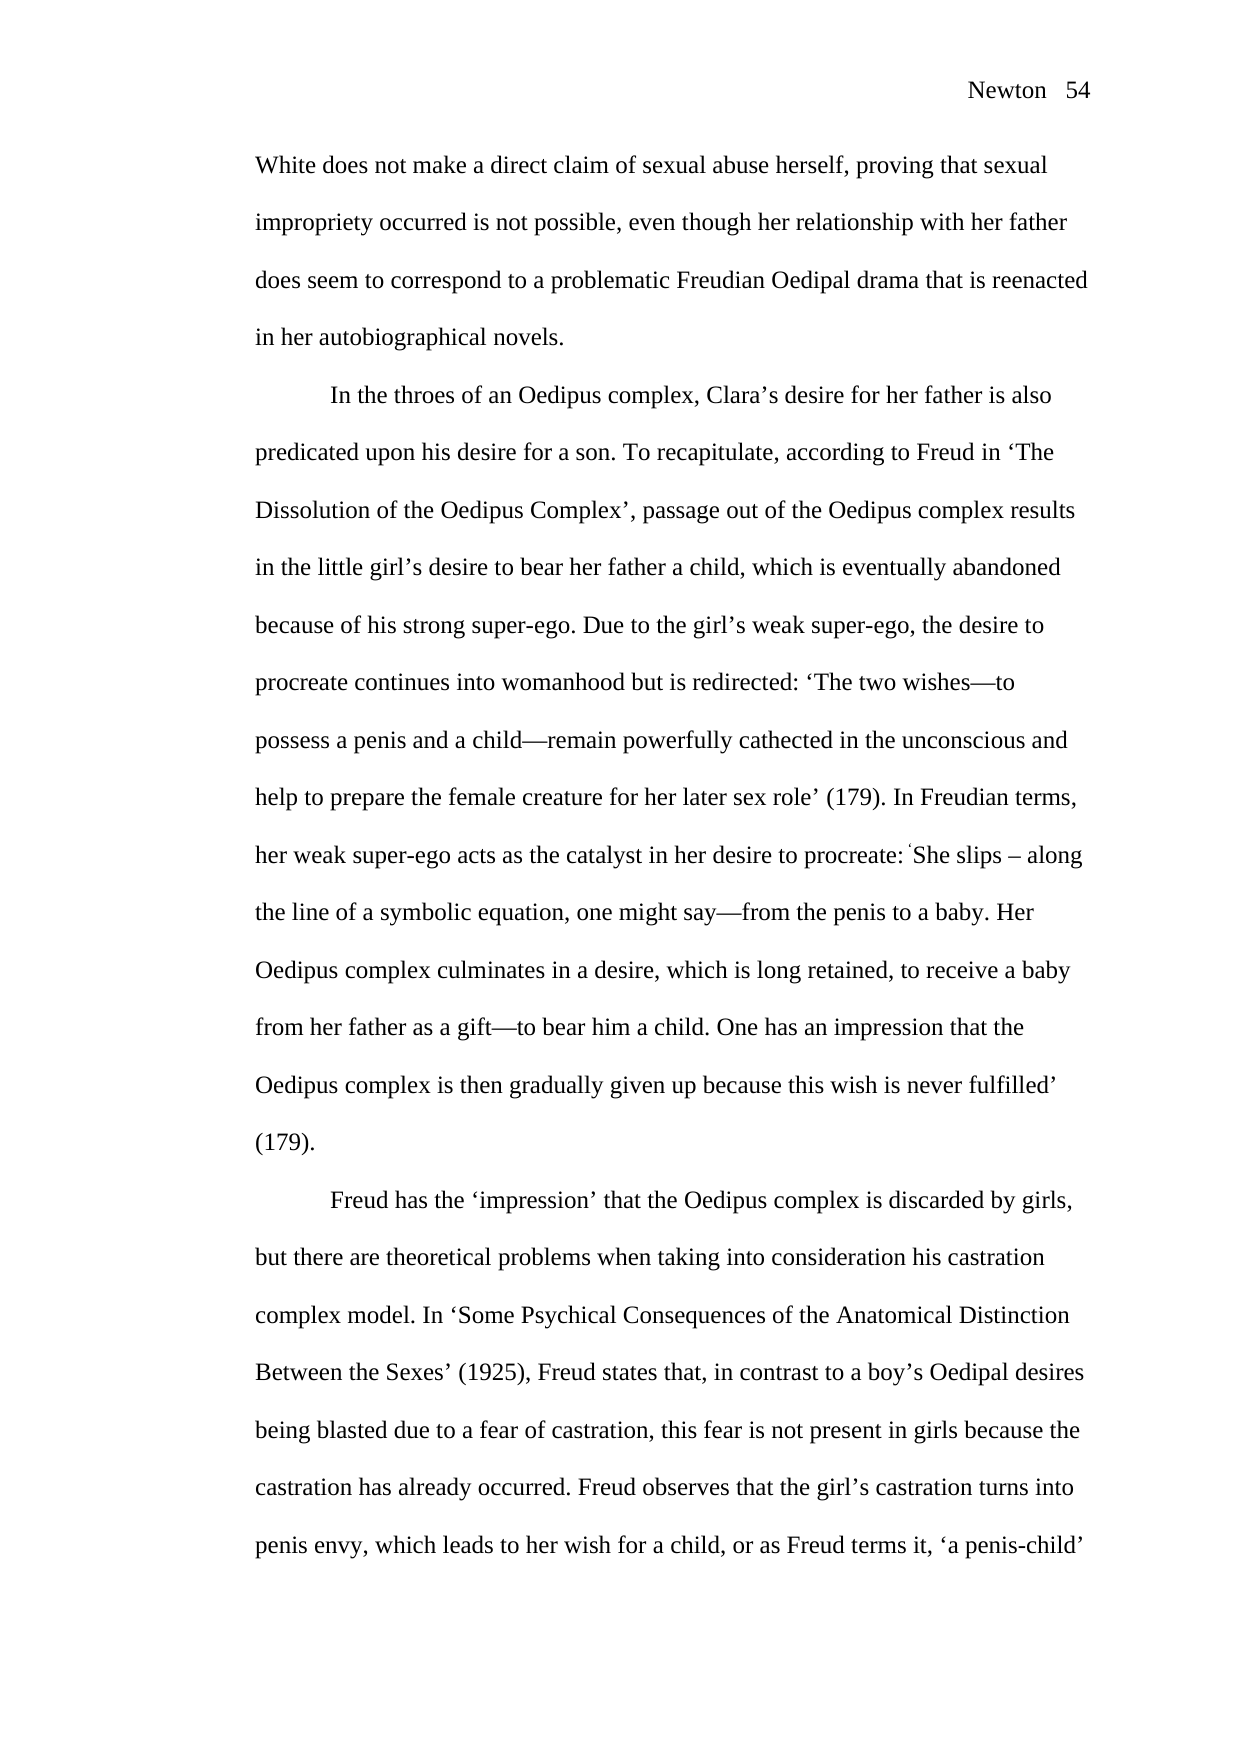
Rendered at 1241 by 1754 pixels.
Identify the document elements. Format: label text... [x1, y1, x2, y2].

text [255, 150, 1090, 351]
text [255, 1185, 1090, 1559]
text In the throes of an Oedipus complex, Clara’s desire for her father is also predicated upon his desire for a son. To recapitulate, according to Freud in ‘The Dissolution of the Oedipus Complex’, passage out of the Oedipus complex results in the little girl’s desire to bear her father a child, which is eventually abandoned because of his strong super-ego. Due to the girl’s weak super-ego, the desire to procreate continues into womanhood but is redirected: ‘The two wishes—to possess a penis and a child—remain powerfully cathected in the unconscious and help to prepare the female creature for her later sex role’ (179). In Freudian terms, her weak super-ego acts as the catalyst in her desire to procreate: ‘She slips – along the line of a symbolic equation, one might say—from the penis to a baby. Her Oedipus complex culminates in a desire, which is long retained, to receive a baby from her father as a gift—to bear him a child. One has an impression that the Oedipus complex is then gradually given up because this wish is never fulfilled’ (179). [255, 380, 1090, 1156]
